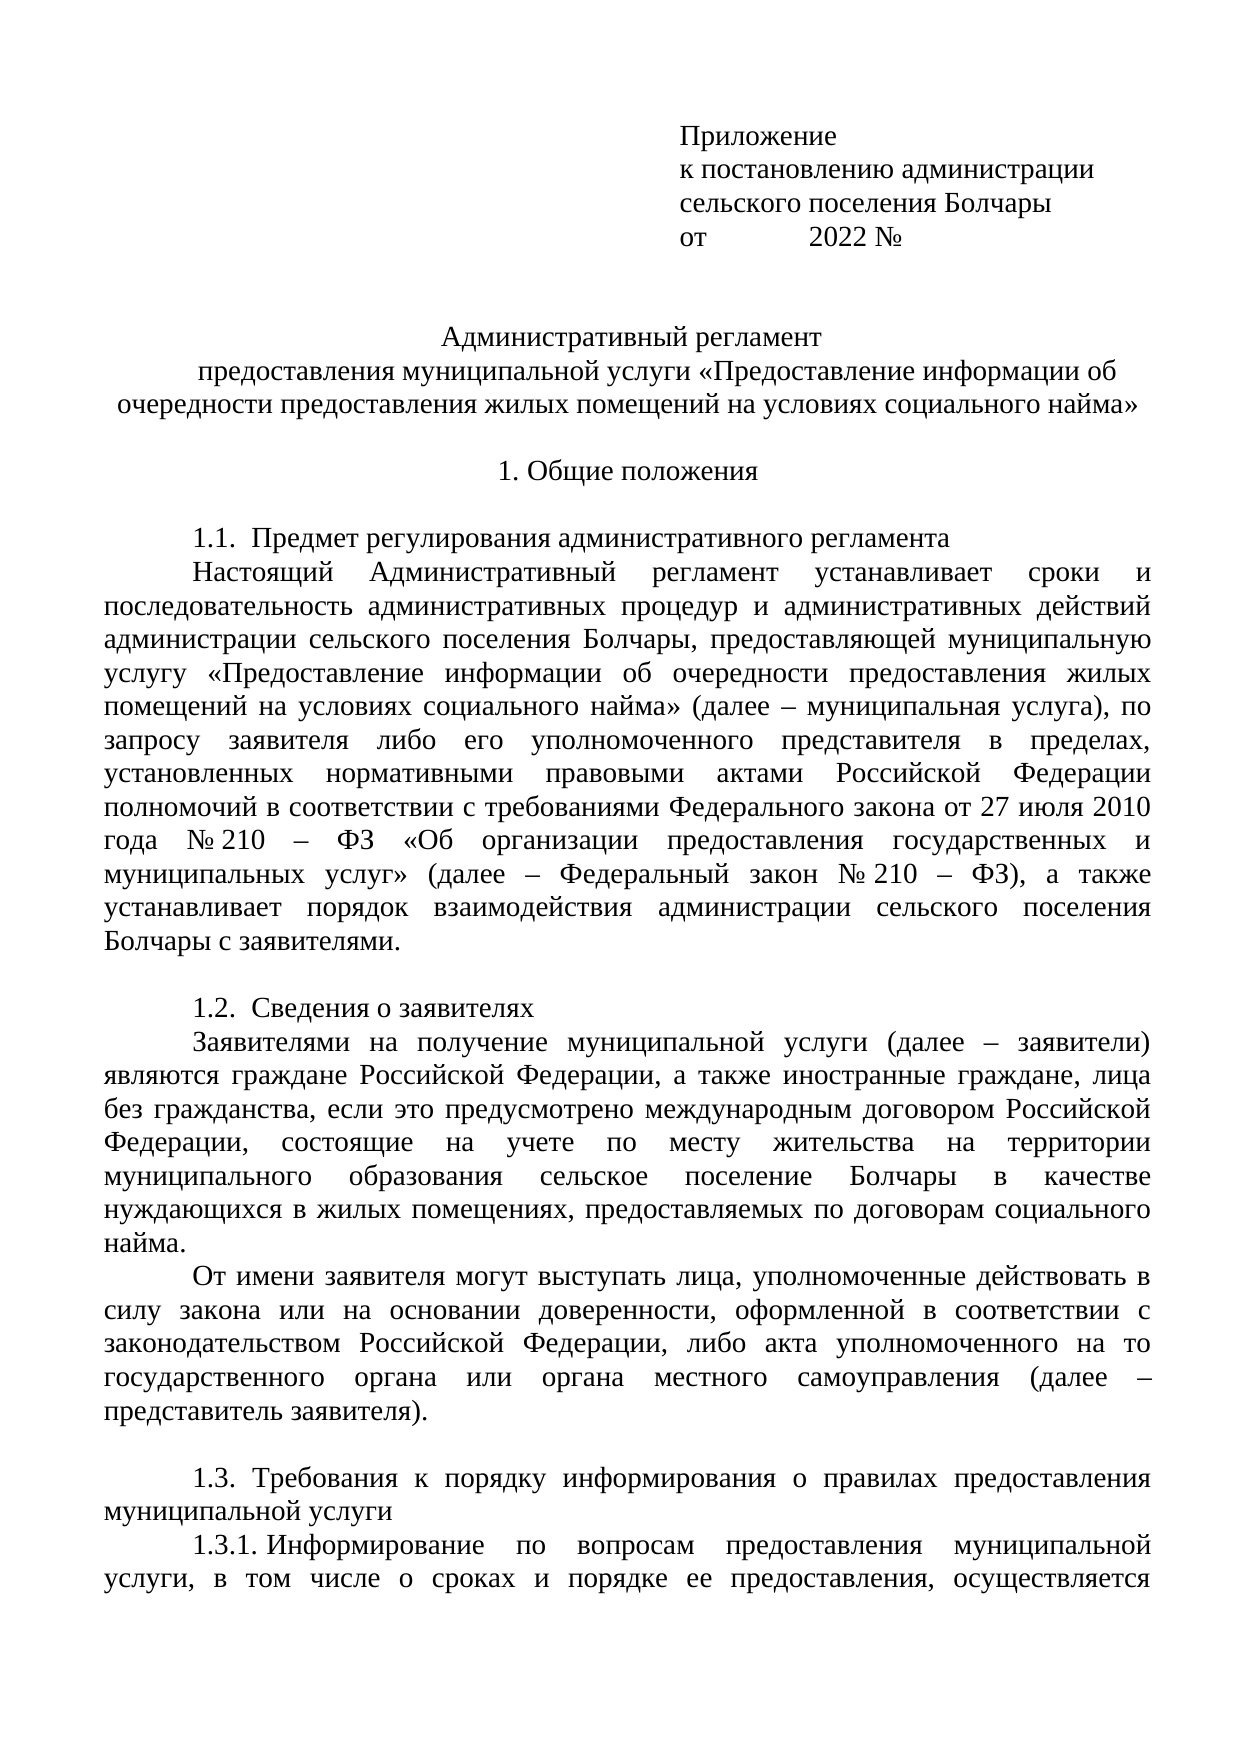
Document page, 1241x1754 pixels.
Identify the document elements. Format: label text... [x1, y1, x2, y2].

list Предмет регулирования административного регламента [103, 521, 1152, 554]
text Приложение [103, 118, 1152, 152]
text 1.3. Требования к порядку информирования о правилах предоставления муниципальной услуги [103, 1460, 1152, 1527]
text к постановлению администрации [103, 152, 1152, 185]
text Настоящий Административный регламент устанавливает сроки и последовательность административных процедур и административных действий администрации сельского поселения Болчары, предоставляющей муниципальную услугу «Предоставление информации об очередности предоставления жилых помещений на условиях социального найма» (далее – муниципальная услуга), по запросу заявителя либо его уполномоченного представителя в пределах, установленных нормативными правовыми актами Российской Федерации полномочий в соответствии с требованиями Федерального закона от 27 июля 2010 года № 210 – ФЗ «Об организации предоставления государственных и муниципальных услуг» (далее – Федеральный закон № 210 – ФЗ), а также устанавливает порядок взаимодействия администрации сельского поселения Болчары с заявителями. [103, 554, 1152, 957]
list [103, 1527, 1152, 1594]
text Административный регламент [103, 319, 1152, 353]
text предоставления муниципальной услуги «Предоставление информации об очередности предоставления жилых помещений на условиях социального найма» [103, 353, 1152, 420]
text от 2022 № [103, 219, 1152, 252]
list Сведения о заявителях [103, 990, 1152, 1024]
text сельского поселения Болчары [103, 185, 1152, 219]
list Общие положения [103, 453, 1152, 487]
list От имени заявителя могут выступать лица, уполномоченные действовать в силу закона или на основании доверенности, оформленной в соответствии с законодательством Российской Федерации, либо акта уполномоченного на то государственного органа или органа местного самоуправления (далее – представитель заявителя). [103, 1258, 1152, 1426]
text Заявителями на получение муниципальной услуги (далее – заявители) являются граждане Российской Федерации, а также иностранные граждане, лица без гражданства, если это предусмотрено международным договором Российской Федерации, состоящие на учете по месту жительства на территории муниципального образования сельское поселение Болчары в качестве нуждающихся в жилых помещениях, предоставляемых по договорам социального найма. [103, 1024, 1152, 1258]
